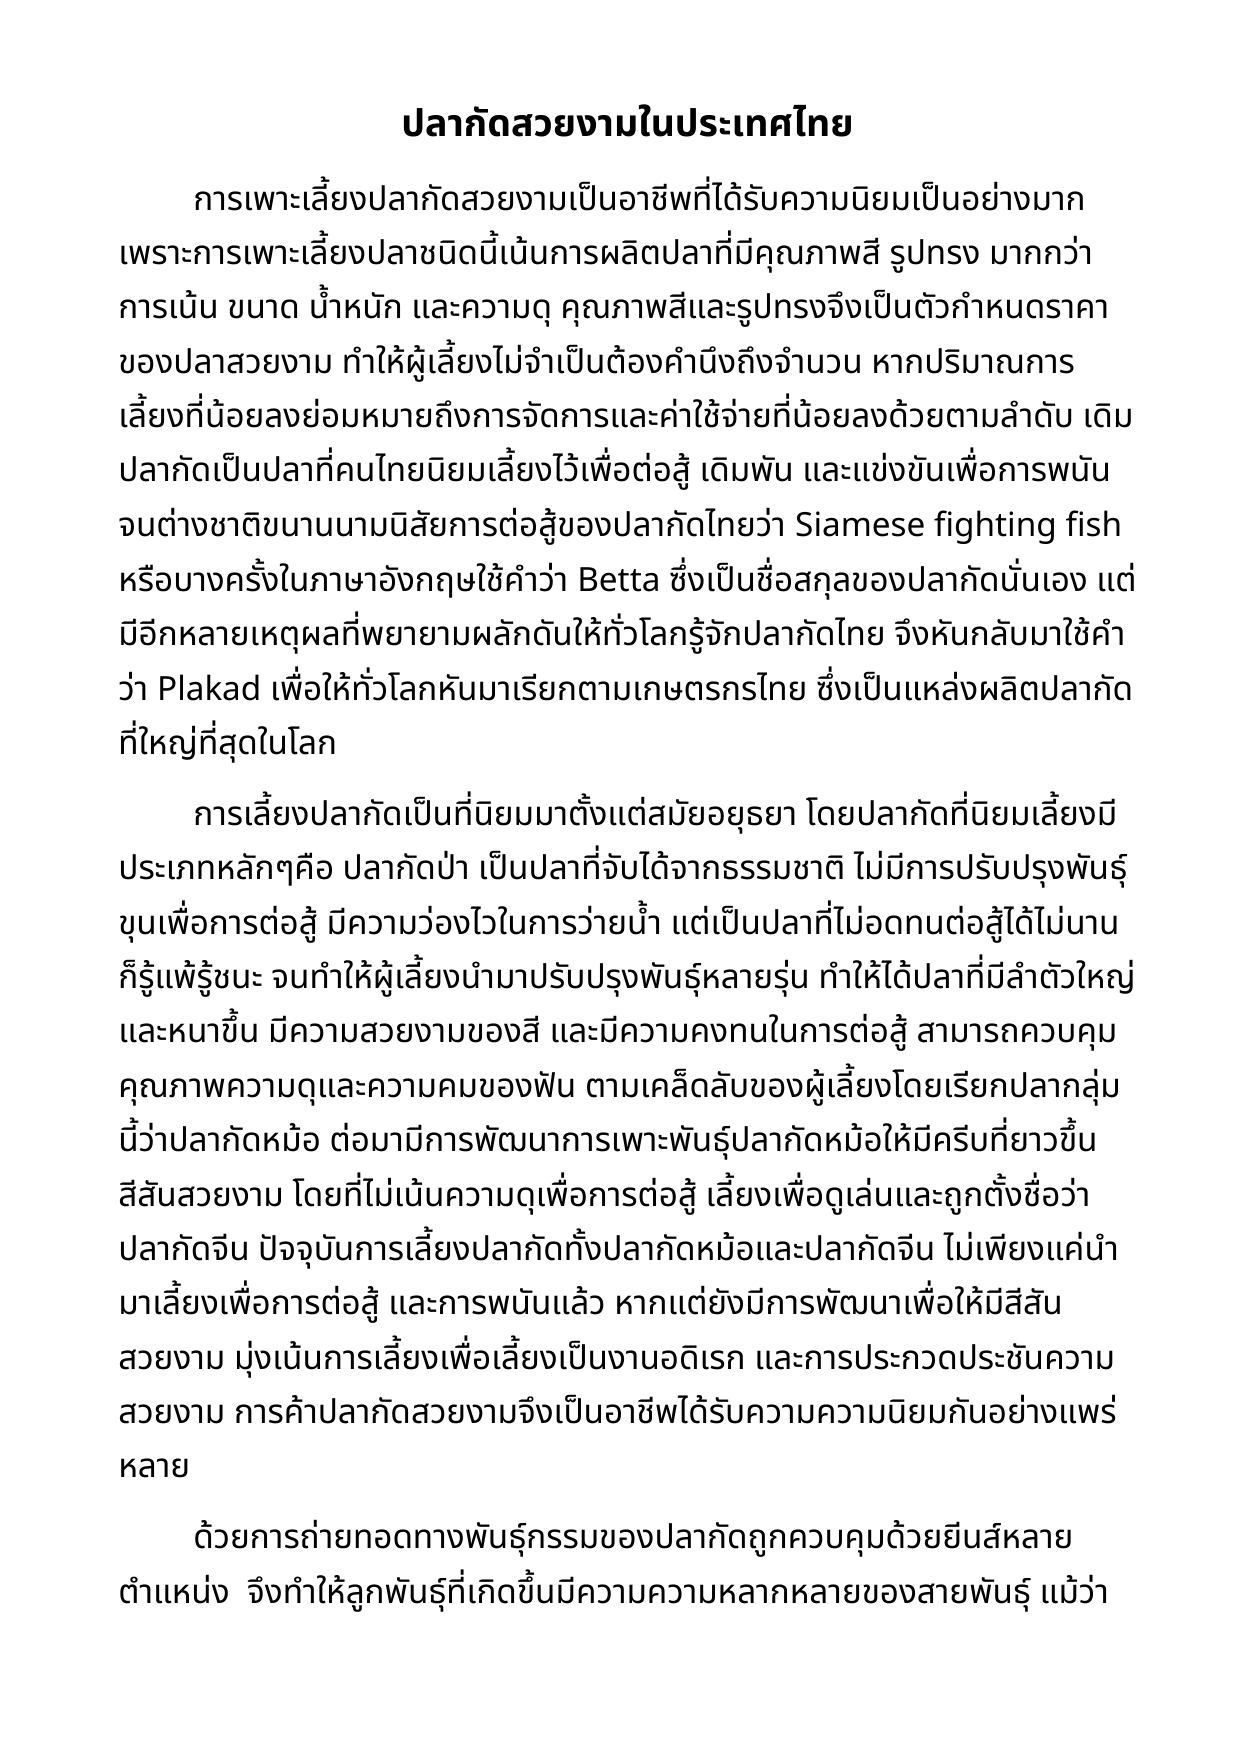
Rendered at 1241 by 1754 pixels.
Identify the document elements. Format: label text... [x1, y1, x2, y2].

text การเพาะเลี้ยงปลากัดสวยงามเป็นอาชีพที่ได้รับความนิยมเป็นอย่างมาก เพราะการเพาะเลี้ยงปลาชนิดนี้เน้นการผลิตปลาที่มีคุณภาพสี รูปทรง มากกว่าการเน้น ขนาด น้ำหนัก และความดุ คุณภาพสีและรูปทรงจึงเป็นตัวกำหนดราคาของปลาสวยงาม ทำให้ผู้เลี้ยงไม่จำเป็นต้องคำนึงถึงจำนวน หากปริมาณการเลี้ยงที่น้อยลงย่อมหมายถึงการจัดการและค่าใช้จ่ายที่น้อยลงด้วยตามลำดับ เดิมปลากัดเป็นปลาที่คนไทยนิยมเลี้ยงไว้เพื่อต่อสู้ เดิมพัน และแข่งขันเพื่อการพนัน จนต่างชาติขนานนามนิสัยการต่อสู้ของปลากัดไทยว่า Siamese fighting fish หรือบางครั้งในภาษาอังกฤษใช้คำว่า Betta ซึ่งเป็นชื่อสกุลของปลากัดนั่นเอง แต่มีอีกหลายเหตุผลที่พยายามผลักดันให้ทั่วโลกรู้จักปลากัดไทย จึงหันกลับมาใช้คำว่า Plakad เพื่อให้ทั่วโลกหันมาเรียกตามเกษตรกรไทย ซึ่งเป็นแหล่งผลิตปลากัดที่ใหญ่ที่สุดในโลก [118, 174, 1137, 769]
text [118, 1513, 1137, 1618]
text การเลี้ยงปลากัดเป็นที่นิยมมาตั้งแต่สมัยอยุธยา โดยปลากัดที่นิยมเลี้ยงมีประเภทหลักๆคือ ปลากัดป่า เป็นปลาที่จับได้จากธรรมชาติ ไม่มีการปรับปรุงพันธุ์ ขุนเพื่อการต่อสู้ มีความว่องไวในการว่ายน้ำ แต่เป็นปลาที่ไม่อดทนต่อสู้ได้ไม่นานก็รู้แพ้รู้ชนะ จนทำให้ผู้เลี้ยงนำมาปรับปรุงพันธุ์หลายรุ่น ทำให้ได้ปลาที่มีลำตัวใหญ่และหนาขึ้น มีความสวยงามของสี และมีความคงทนในการต่อสู้ สามารถควบคุมคุณภาพความดุและความคมของฟัน ตามเคล็ดลับของผู้เลี้ยงโดยเรียกปลากลุ่มนี้ว่าปลากัดหม้อ ต่อมามีการพัฒนาการเพาะพันธุ์ปลากัดหม้อให้มีครีบที่ยาวขึ้น สีสันสวยงาม โดยที่ไม่เน้นความดุเพื่อการต่อสู้ เลี้ยงเพื่อดูเล่นและถูกตั้งชื่อว่า ปลากัดจีน ปัจจุบันการเลี้ยงปลากัดทั้งปลากัดหม้อและปลากัดจีน ไม่เพียงแค่นำมาเลี้ยงเพื่อการต่อสู้ และการพนันแล้ว หากแต่ยังมีการพัฒนาเพื่อให้มีสีสันสวยงาม มุ่งเน้นการเลี้ยงเพื่อเลี้ยงเป็นงานอดิเรก และการประกวดประชันความสวยงาม การค้าปลากัดสวยงามจึงเป็นอาชีพได้รับความความนิยมกันอย่างแพร่หลาย [118, 790, 1137, 1493]
text ปลากัดสวยงามในประเทศไทย [118, 97, 1137, 153]
